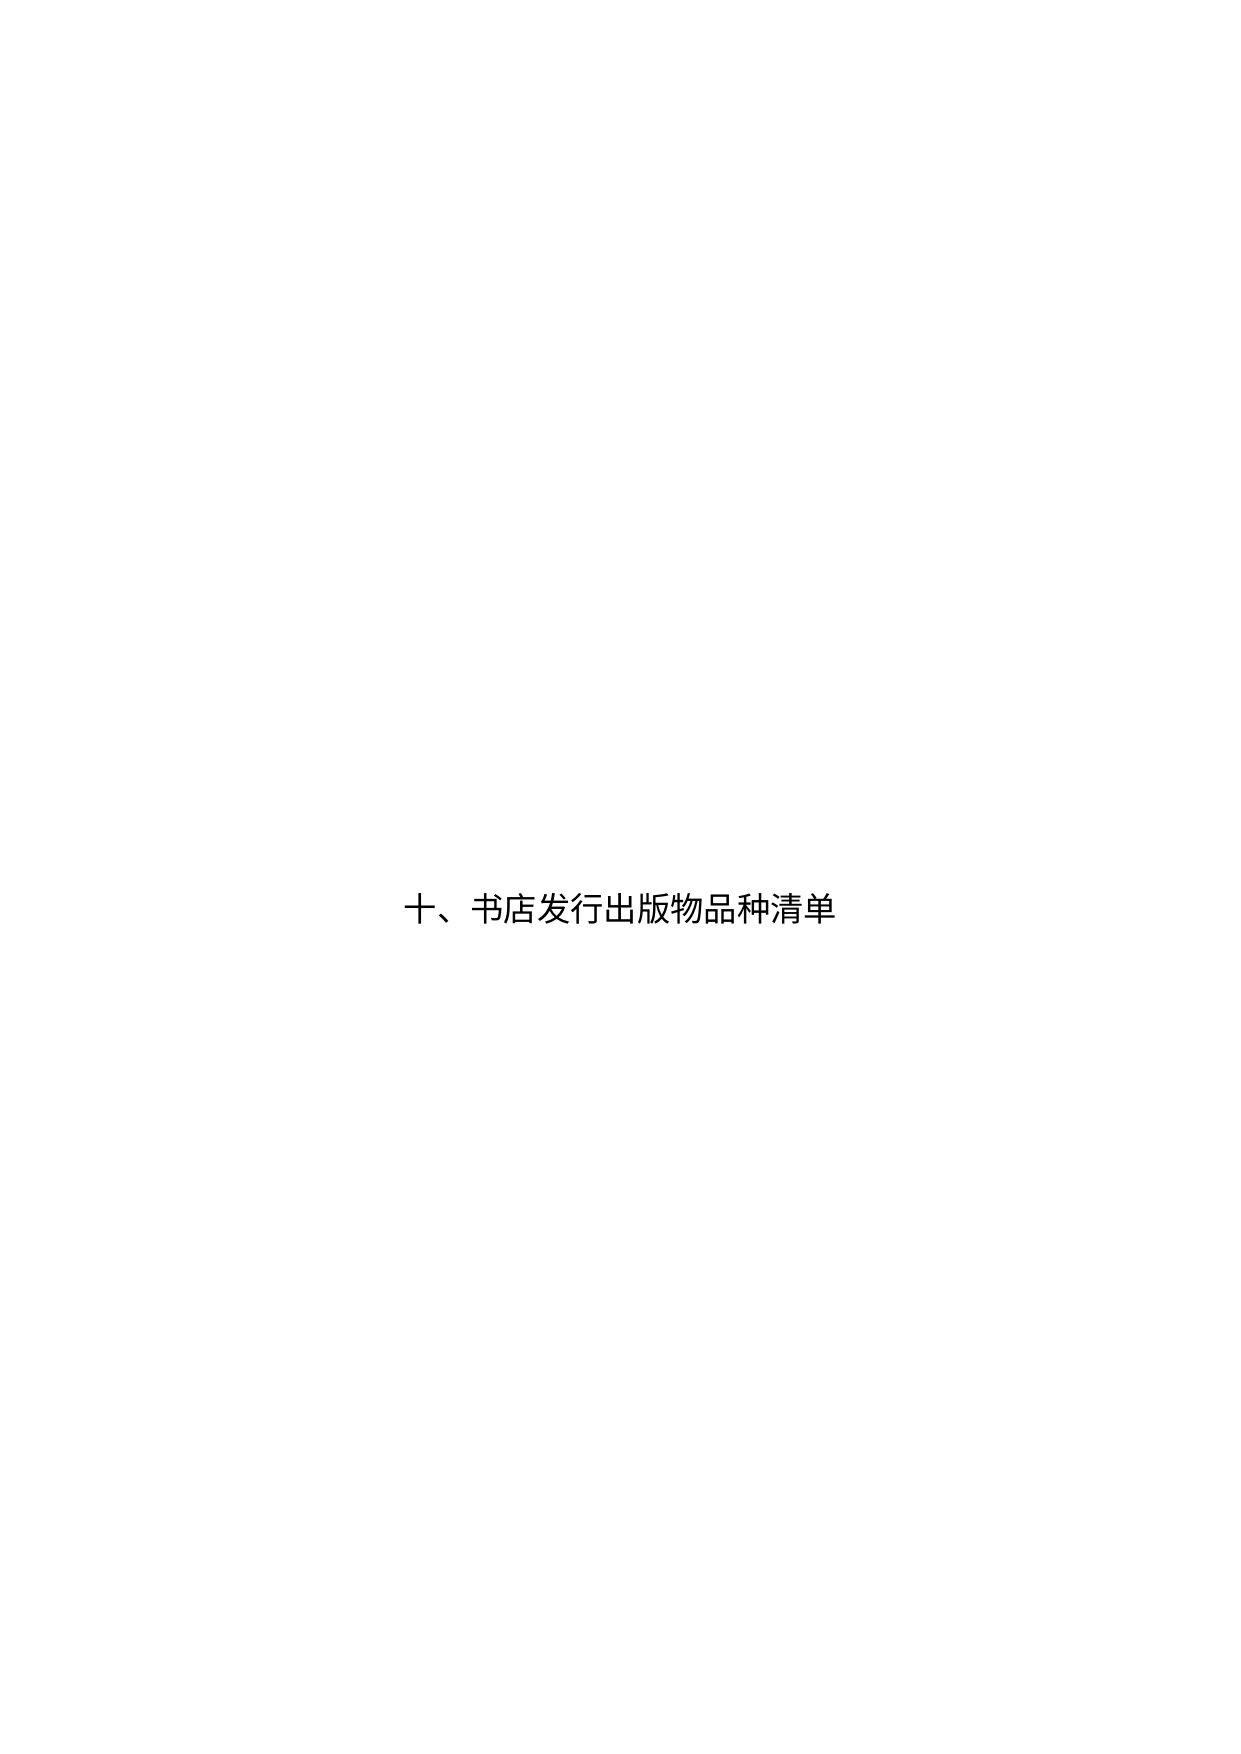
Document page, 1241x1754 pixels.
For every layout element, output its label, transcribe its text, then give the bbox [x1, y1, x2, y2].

text 十、书店发行出版物品种清单 [187, 875, 1053, 940]
